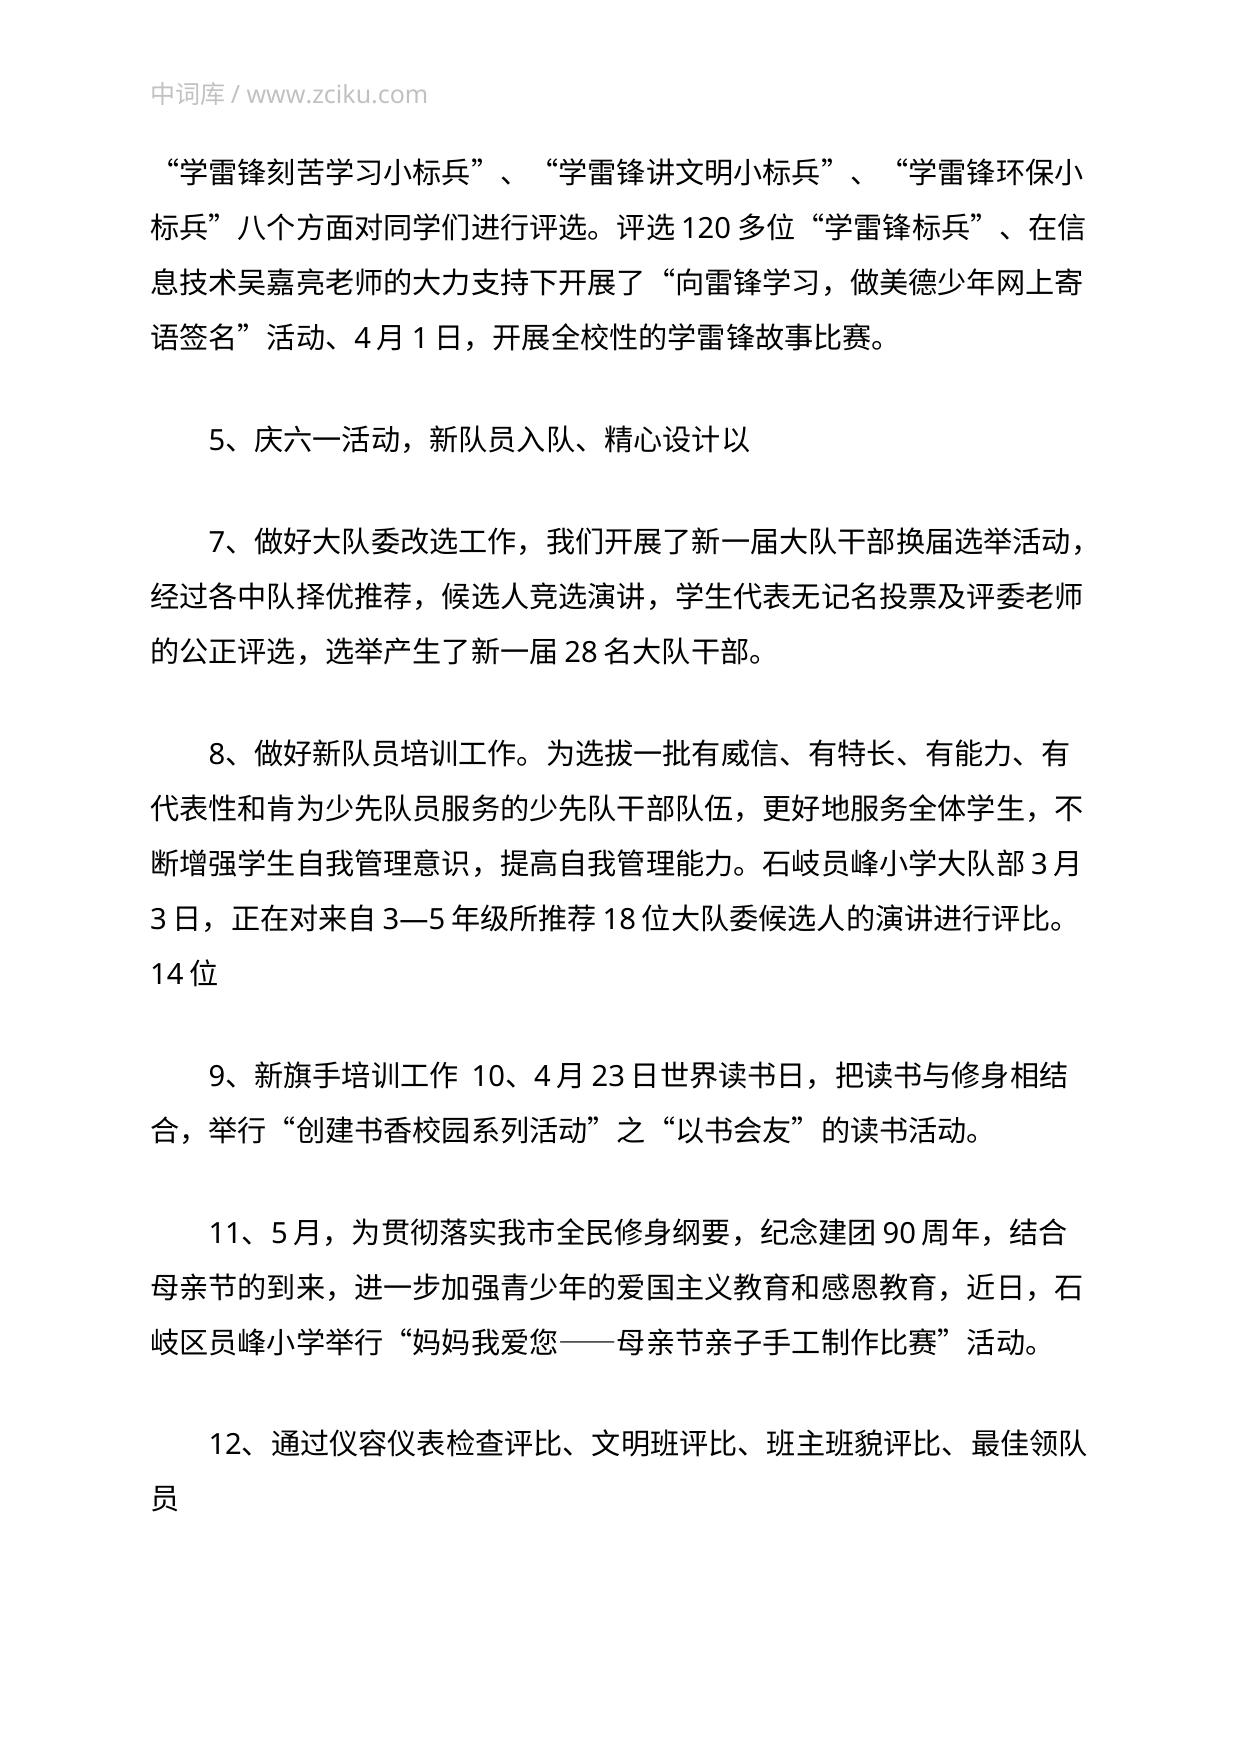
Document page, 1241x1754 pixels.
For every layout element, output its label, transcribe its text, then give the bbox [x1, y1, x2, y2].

text 11、5月，为贯彻落实我市全民修身纲要，纪念建团90周年，结合母亲节的到来，进一步加强青少年的爱国主义教育和感恩教育，近日，石岐区员峰小学举行“妈妈我爱您——母亲节亲子手工制作比赛”活动。 [150, 1209, 1090, 1361]
text 12、通过仪容仪表检查评比、文明班评比、班主班貌评比、最佳领队员 [150, 1421, 1090, 1518]
text 8、做好新队员培训工作。为选拔一批有威信、有特长、有能力、有代表性和肯为少先队员服务的少先队干部队伍，更好地服务全体学生，不断增强学生自我管理意识，提高自我管理能力。石岐员峰小学大队部3月3日，正在对来自3—5年级所推荐18位大队委候选人的演讲进行评比。14位 [150, 731, 1090, 993]
text 9、新旗手培训工作 10、4月23日世界读书日，把读书与修身相结合，举行“创建书香校园系列活动”之“以书会友”的读书活动。 [150, 1052, 1090, 1150]
text 5、庆六一活动，新队员入队、精心设计以 [150, 417, 1090, 459]
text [150, 150, 1090, 357]
text 7、做好大队委改选工作，我们开展了新一届大队干部换届选举活动，经过各中队择优推荐，候选人竞选演讲，学生代表无记名投票及评委老师的公正评选，选举产生了新一届28名大队干部。 [150, 519, 1090, 671]
